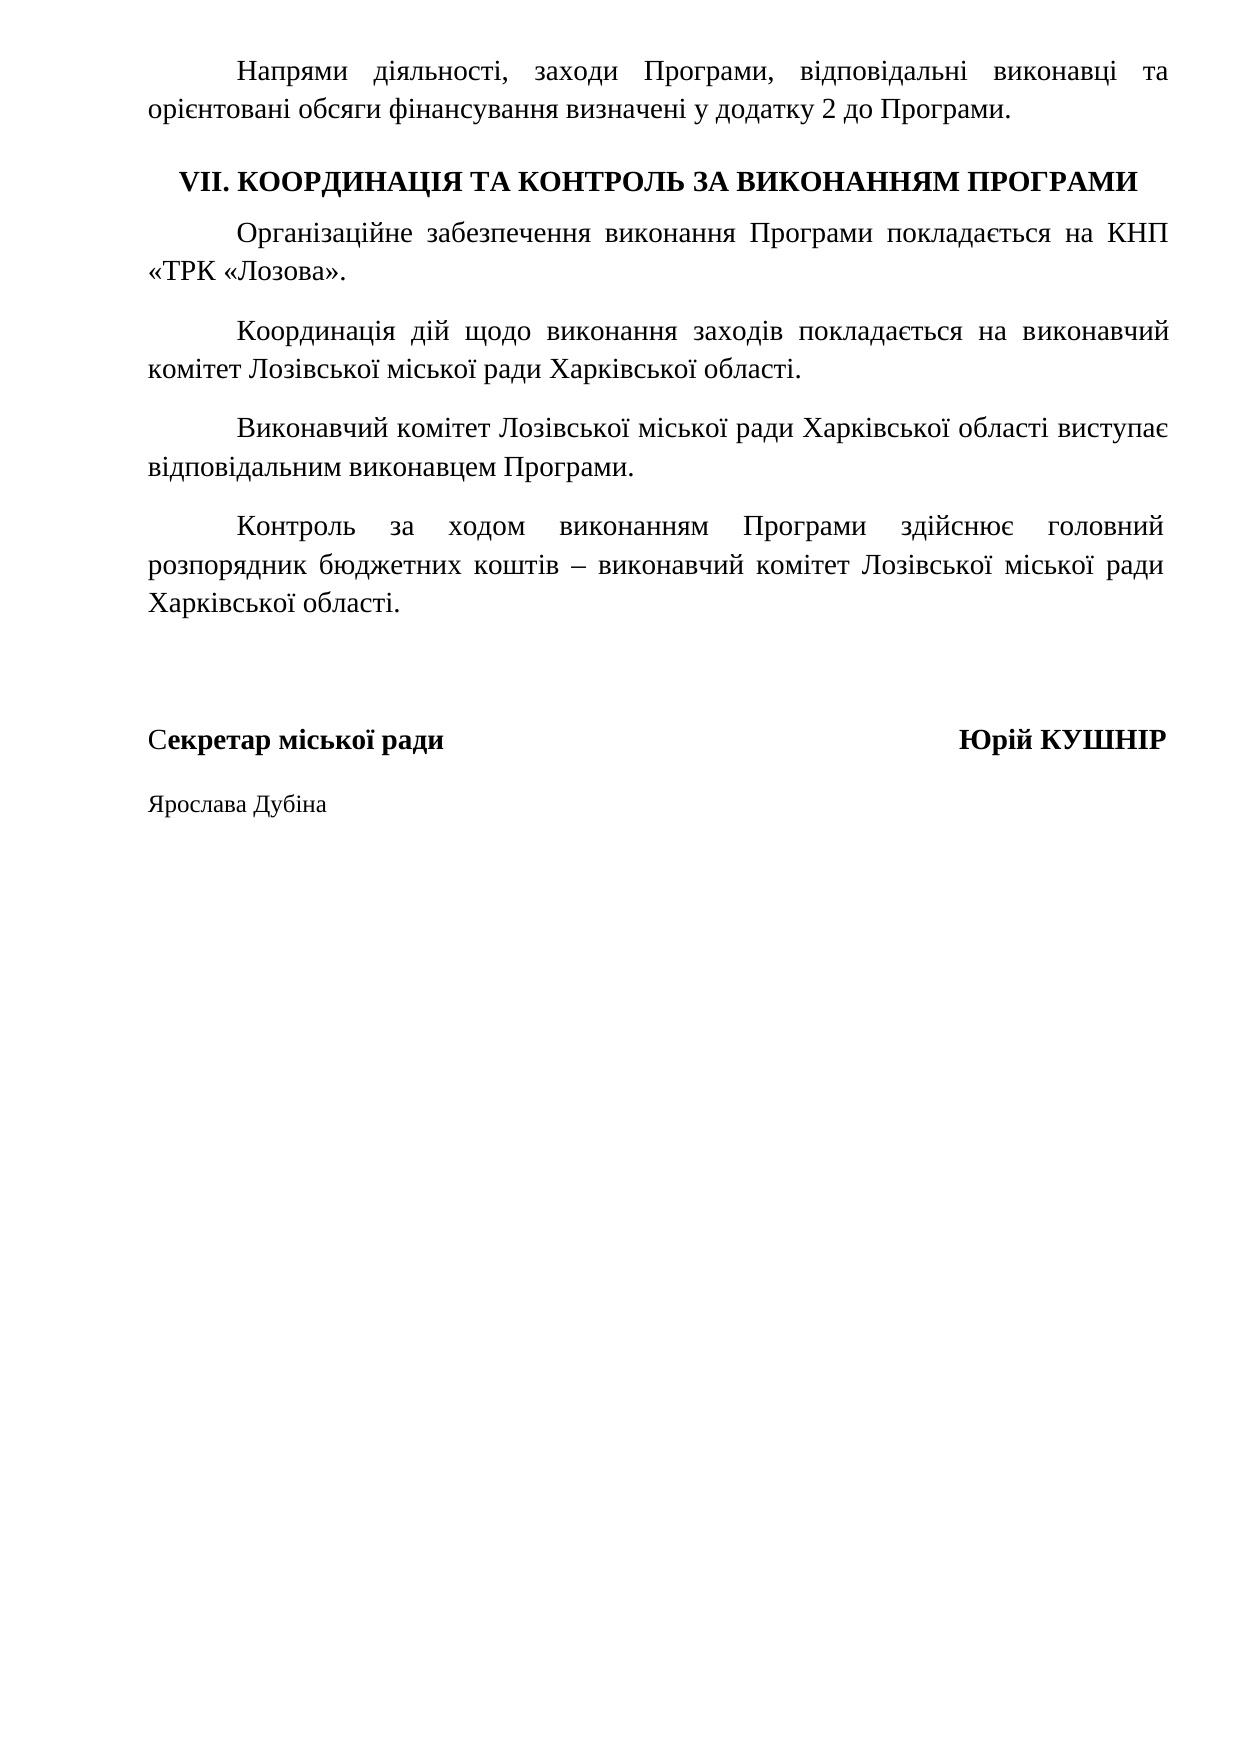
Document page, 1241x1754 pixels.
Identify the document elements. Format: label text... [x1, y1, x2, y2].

text Контроль за ходом виконанням Програми здійснює головний розпорядник бюджетних коштів – виконавчий комітет Лозівської міської ради Харківської області. [148, 508, 1165, 619]
text Напрями діяльності, заходи Програми, відповідальні виконавці та орієнтовані обсяги фінансування визначені у додатку 2 до Програми. [148, 53, 1169, 125]
text Виконавчий комітет Лозівської міської ради Харківської області виступає відповідальним виконавцем Програми. [148, 411, 1169, 483]
text Організаційне забезпечення виконання Програми покладається на КНП «ТРК «Лозова». [148, 215, 1169, 287]
text Координація дій щодо виконання заходів покладається на виконавчий комітет Лозівської міської ради Харківської області. [148, 313, 1169, 385]
text VІІ. КООРДИНАЦІЯ ТА КОНТРОЛЬ ЗА ВИКОНАННЯМ ПРОГРАМИ [148, 164, 1169, 197]
text Ярослава Дубіна [148, 789, 1169, 817]
text Секретар міської ради Юрій КУШНІР [148, 722, 1169, 756]
